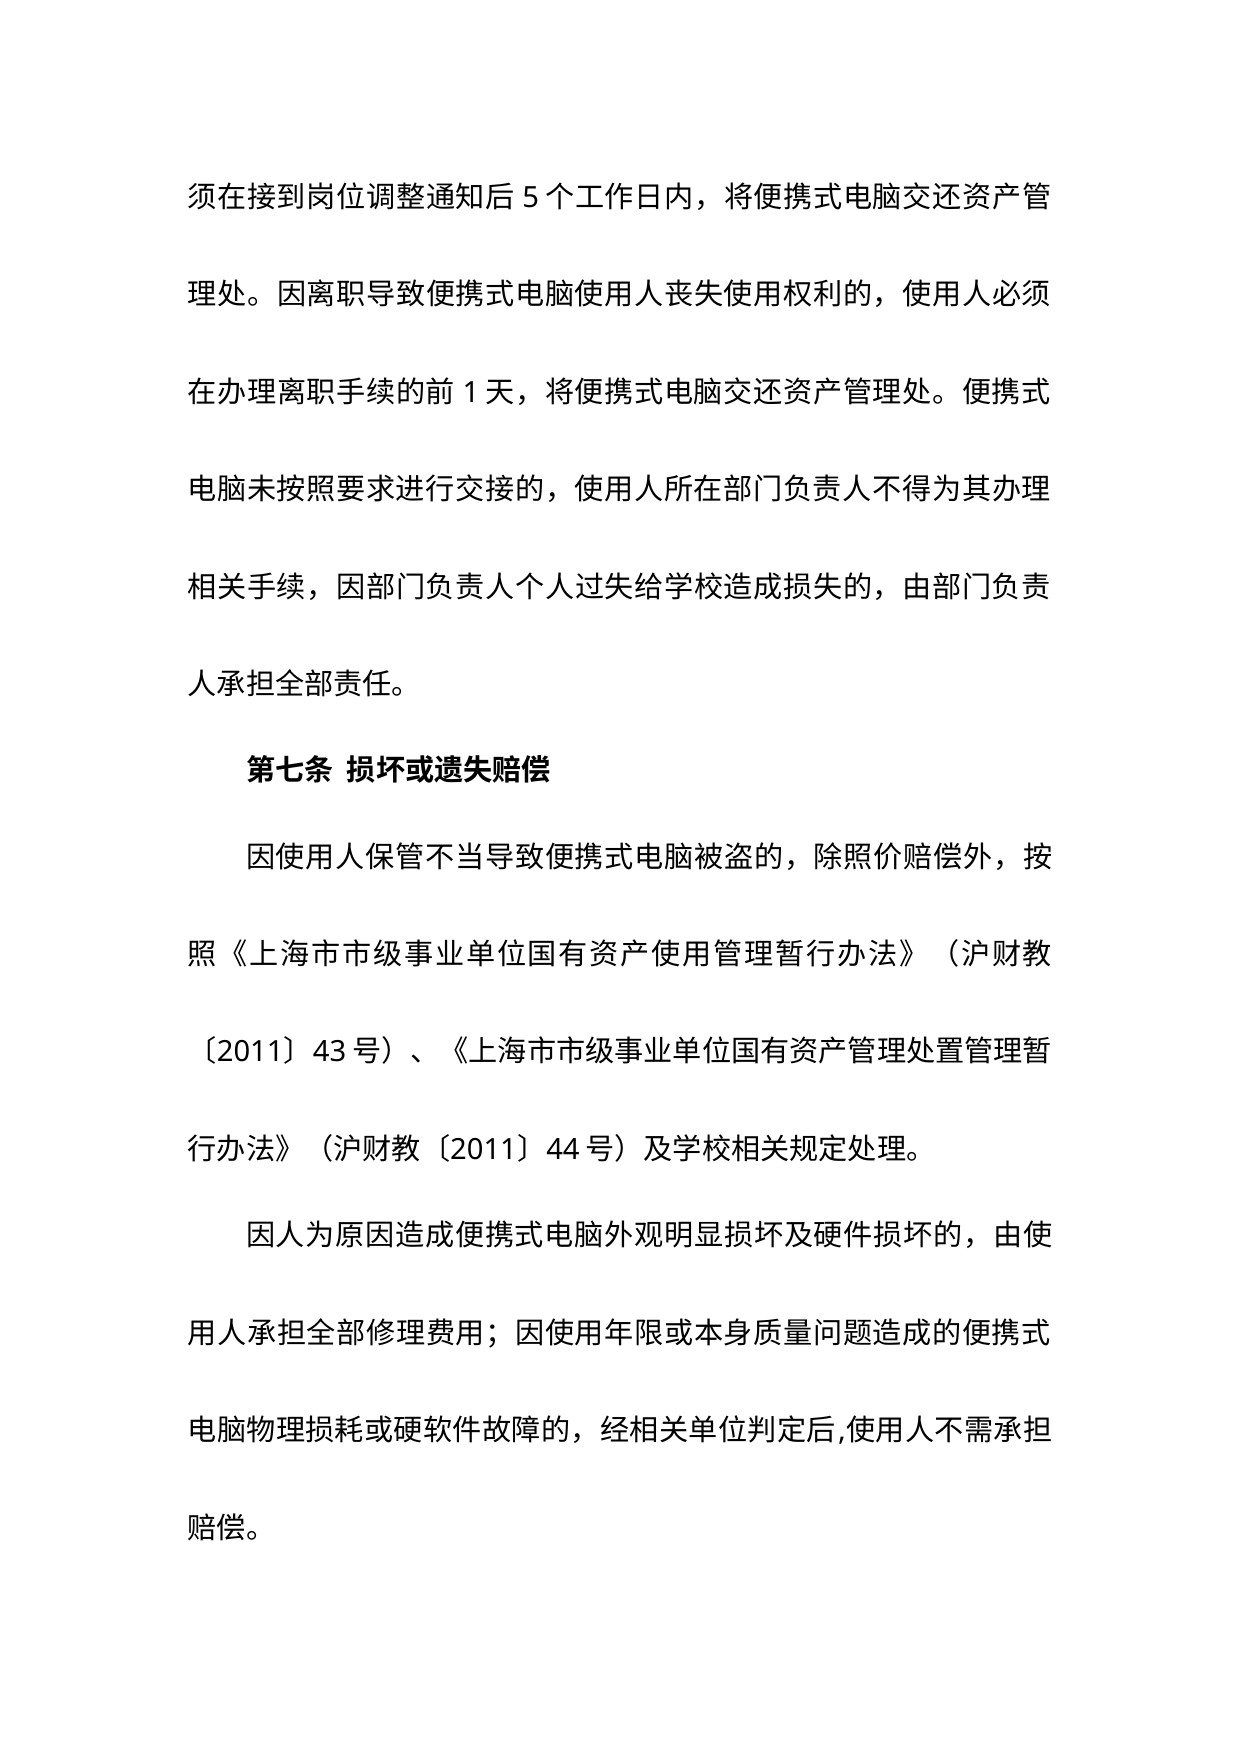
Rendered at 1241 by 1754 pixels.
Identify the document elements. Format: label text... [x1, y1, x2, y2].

text 因人为原因造成便携式电脑外观明显损坏及硬件损坏的，由使用人承担全部修理费用；因使用年限或本身质量问题造成的便携式电脑物理损耗或硬软件故障的，经相关单位判定后,使用人不需承担赔偿。 [187, 1200, 1053, 1558]
text 因使用人保管不当导致便携式电脑被盗的，除照价赔偿外，按照《上海市市级事业单位国有资产使用管理暂行办法》（沪财教〔2011〕43号）、《上海市市级事业单位国有资产管理处置管理暂行办法》（沪财教〔2011〕44号）及学校相关规定处理。 [187, 822, 1053, 1179]
text 第七条 损坏或遗失赔偿 [187, 736, 1053, 801]
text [187, 162, 1053, 714]
